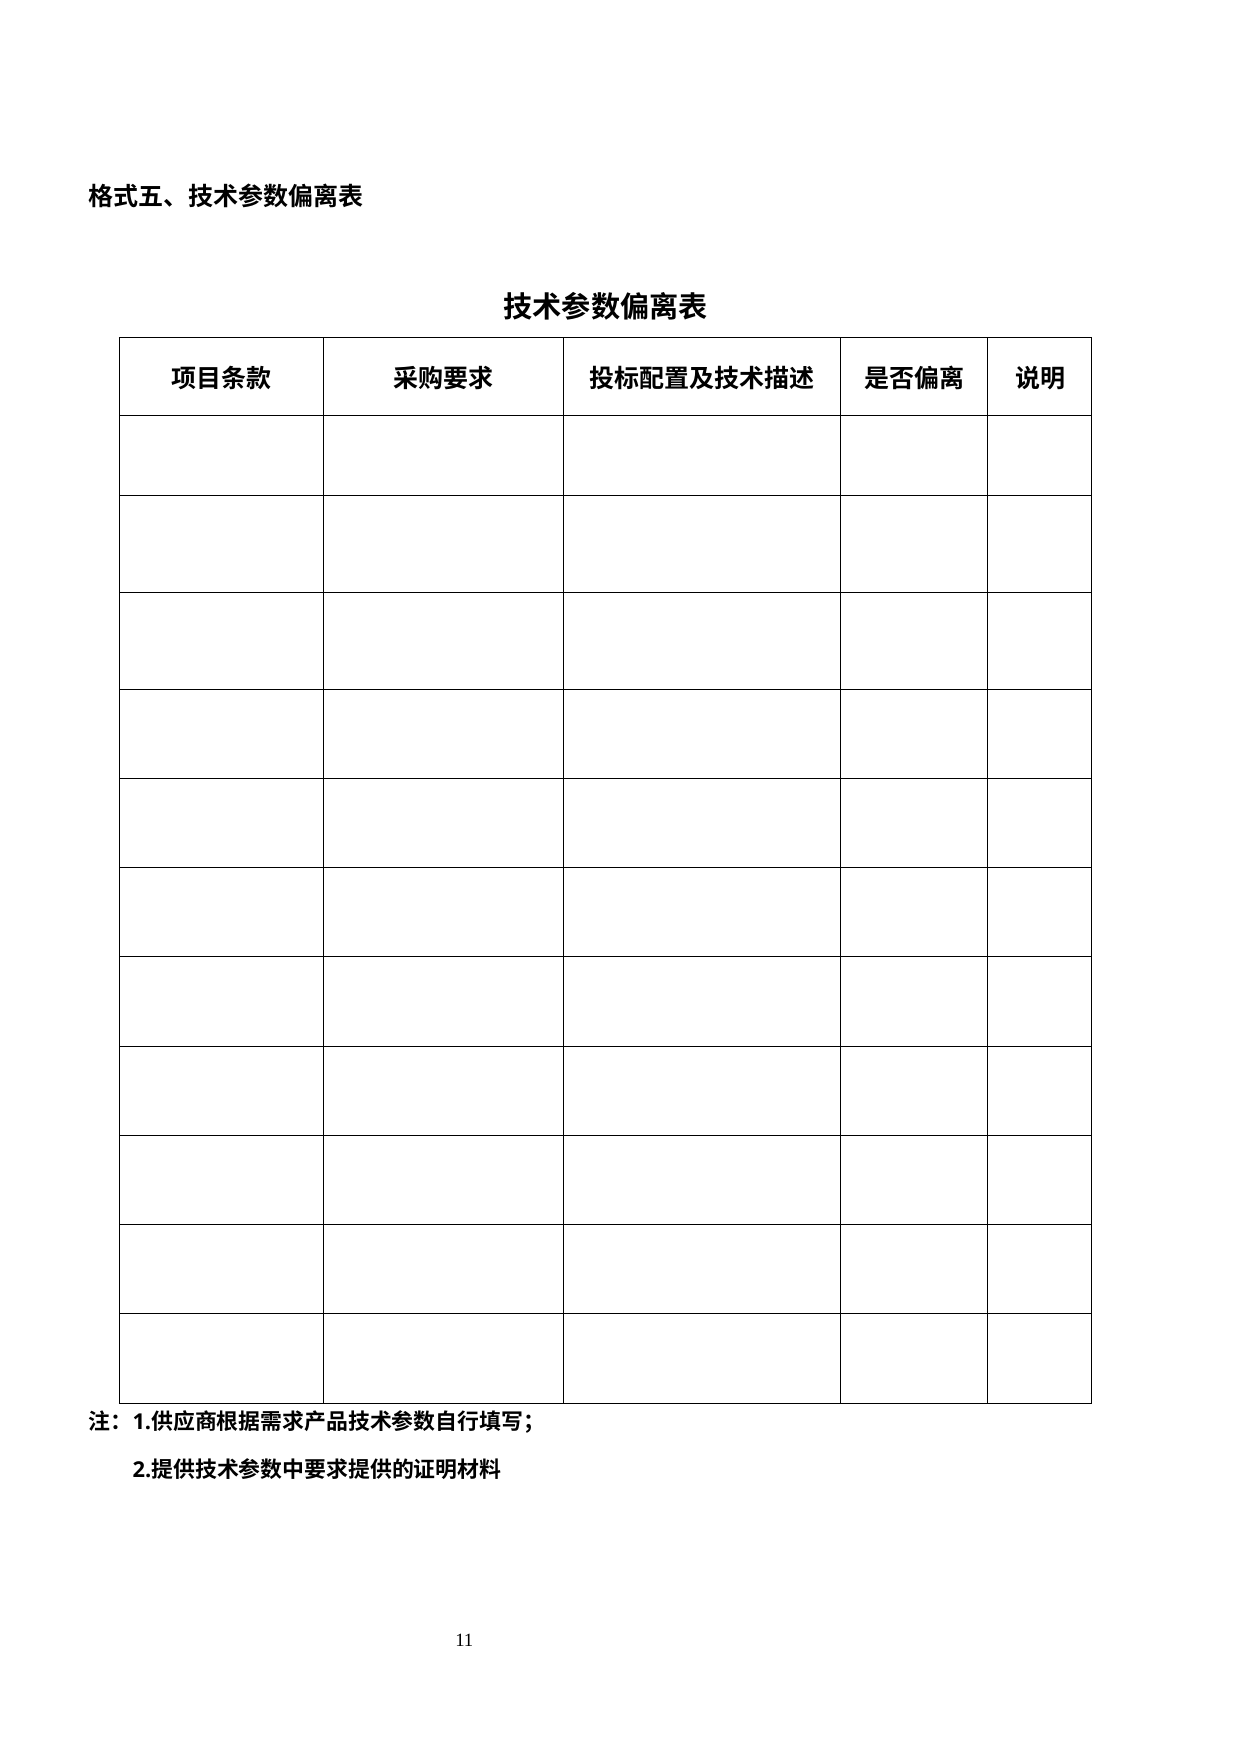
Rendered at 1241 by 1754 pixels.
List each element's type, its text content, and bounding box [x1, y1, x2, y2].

table_cell [564, 1225, 840, 1313]
table_cell [841, 779, 987, 867]
table_cell [120, 1314, 323, 1403]
table_cell [324, 957, 563, 1046]
table_cell [564, 868, 840, 956]
table_cell [120, 496, 323, 592]
table_cell [324, 779, 563, 867]
table_cell [564, 690, 840, 778]
table_cell [564, 1136, 840, 1224]
table_cell [324, 690, 563, 778]
table_cell [324, 1225, 563, 1313]
text 技术参数偏离表 [88, 272, 1122, 337]
table_cell [120, 779, 323, 867]
table_cell [564, 957, 840, 1046]
table_cell [988, 868, 1091, 956]
table_cell [564, 1314, 840, 1403]
table_cell [324, 496, 563, 592]
table_cell [841, 1047, 987, 1135]
table_header 项目条款 [120, 338, 323, 415]
table_cell [324, 1047, 563, 1135]
table_header 说明 [988, 338, 1091, 415]
table_cell [324, 1136, 563, 1224]
table_cell [841, 868, 987, 956]
table_cell [120, 1136, 323, 1224]
table_header 投标配置及技术描述 [564, 338, 840, 415]
table_header 是否偏离 [841, 338, 987, 415]
table_cell [988, 593, 1091, 688]
table_cell [120, 690, 323, 778]
table_cell [988, 779, 1091, 867]
table_cell [564, 1047, 840, 1135]
table_cell [988, 690, 1091, 778]
table_cell [988, 416, 1091, 495]
table_cell [841, 1225, 987, 1313]
table_cell [120, 957, 323, 1046]
table_cell [988, 1225, 1091, 1313]
table_cell [120, 1225, 323, 1313]
text 2.提供技术参数中要求提供的证明材料 [88, 1452, 1122, 1484]
table_cell [988, 1314, 1091, 1403]
table_cell [324, 593, 563, 688]
table_cell [564, 496, 840, 592]
table_cell [841, 690, 987, 778]
table_cell [841, 496, 987, 592]
table_cell [841, 593, 987, 688]
table_cell [988, 957, 1091, 1046]
table_cell [324, 1314, 563, 1403]
table_cell [841, 1314, 987, 1403]
table_cell [564, 416, 840, 495]
text 注：1.供应商根据需求产品技术参数自行填写； [88, 1404, 1122, 1436]
table_header 采购要求 [324, 338, 563, 415]
text 格式五、技术参数偏离表 [88, 162, 1122, 227]
table_cell [841, 957, 987, 1046]
table_cell [988, 1047, 1091, 1135]
table_cell [988, 496, 1091, 592]
table_cell [324, 416, 563, 495]
table_cell [120, 868, 323, 956]
table_cell [841, 416, 987, 495]
table_cell [324, 868, 563, 956]
table_cell [564, 593, 840, 688]
table_cell [841, 1136, 987, 1224]
table_cell [120, 416, 323, 495]
table_cell [120, 1047, 323, 1135]
table_cell [564, 779, 840, 867]
table_cell [988, 1136, 1091, 1224]
table_cell [120, 593, 323, 688]
